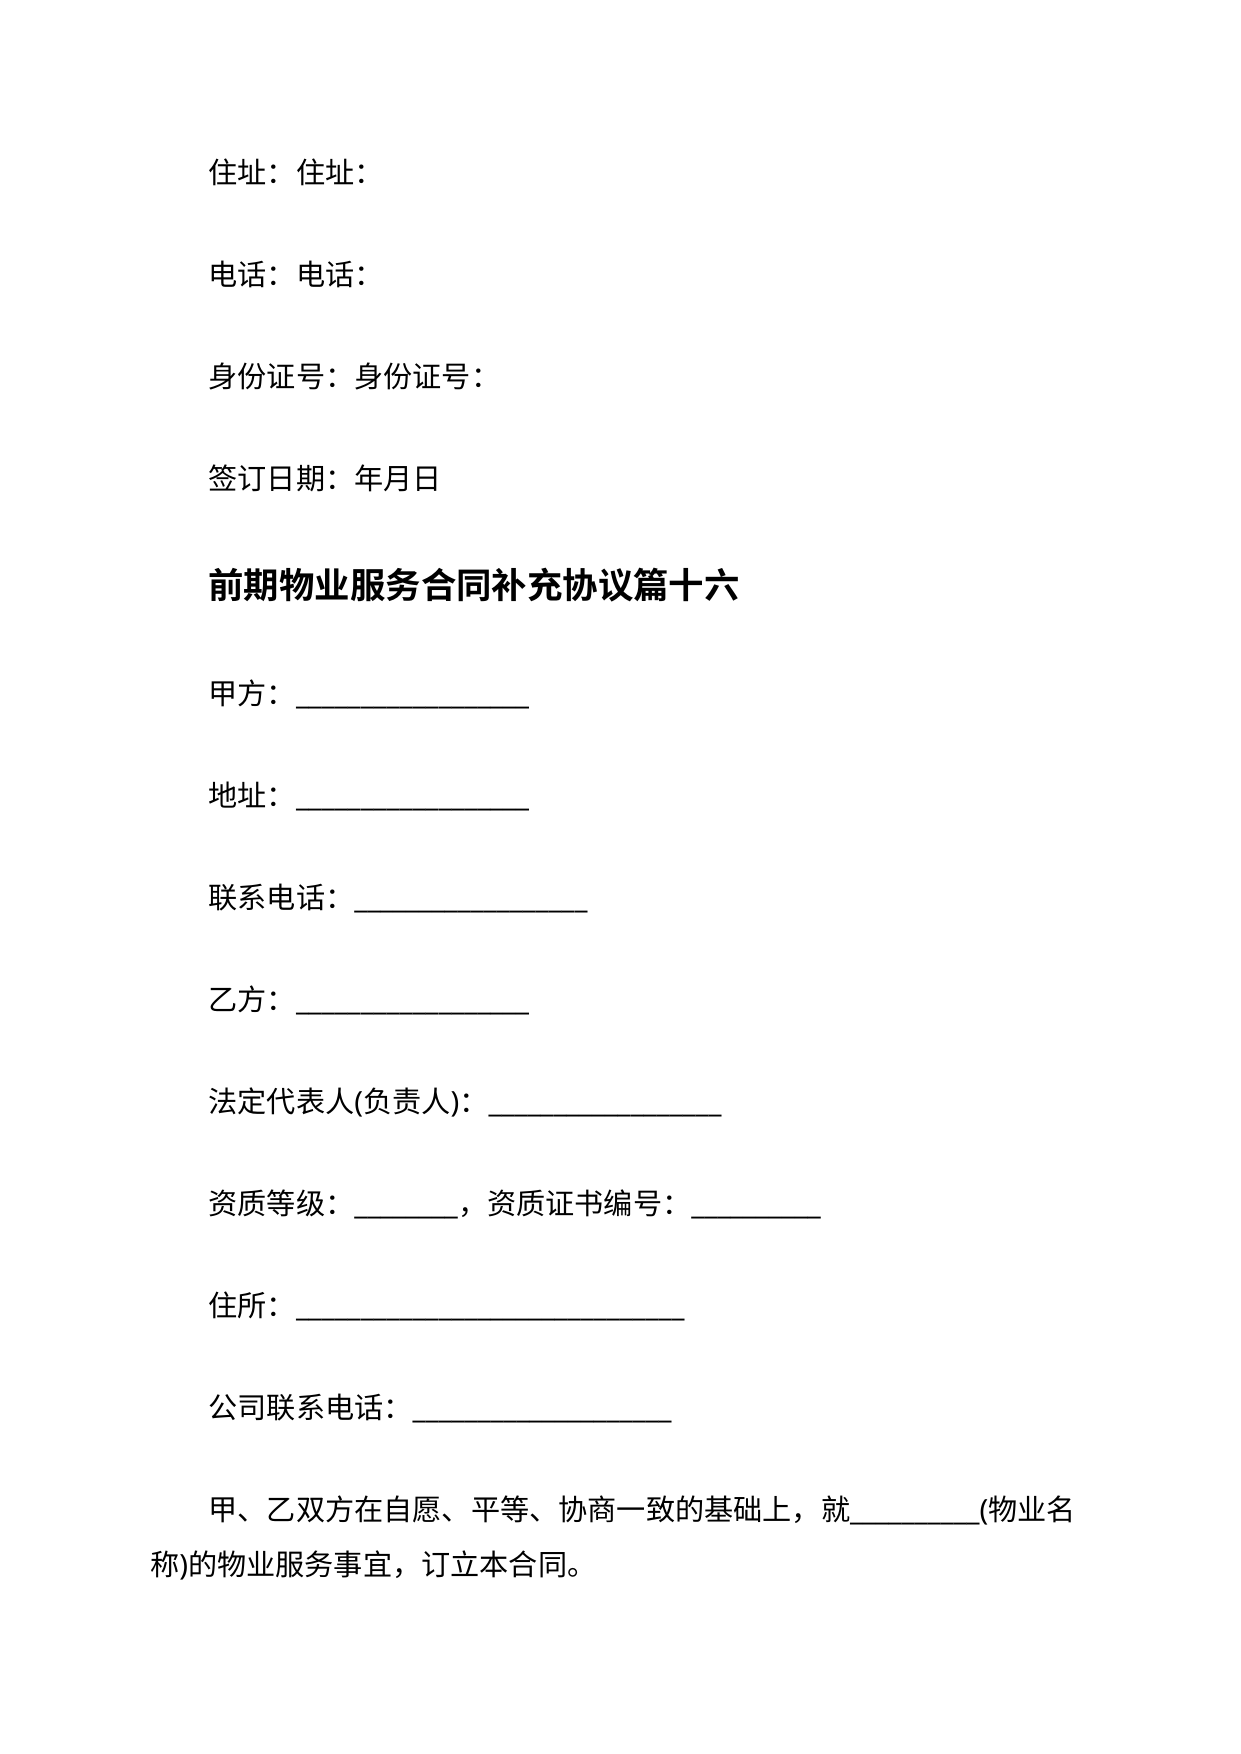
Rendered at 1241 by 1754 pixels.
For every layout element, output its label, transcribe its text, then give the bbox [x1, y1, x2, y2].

text 住所：______________________________ [150, 1282, 1090, 1325]
text 身份证号：身份证号： [150, 353, 1090, 396]
text 公司联系电话：____________________ [150, 1384, 1090, 1427]
text 甲、乙双方在自愿、平等、协商一致的基础上，就__________(物业名称)的物业服务事宜，订立本合同。 [150, 1486, 1090, 1584]
text 联系电话：__________________ [150, 874, 1090, 917]
text 法定代表人(负责人)：__________________ [150, 1078, 1090, 1121]
text 签订日期：年月日 [150, 455, 1090, 498]
text 甲方：__________________ [150, 671, 1090, 713]
text 前期物业服务合同补充协议篇十六 [150, 557, 1090, 608]
text 乙方：__________________ [150, 976, 1090, 1019]
text 住址：住址： [150, 150, 1090, 192]
text 地址：__________________ [150, 772, 1090, 815]
text 电话：电话： [150, 252, 1090, 294]
text 资质等级：________，资质证书编号：__________ [150, 1180, 1090, 1223]
